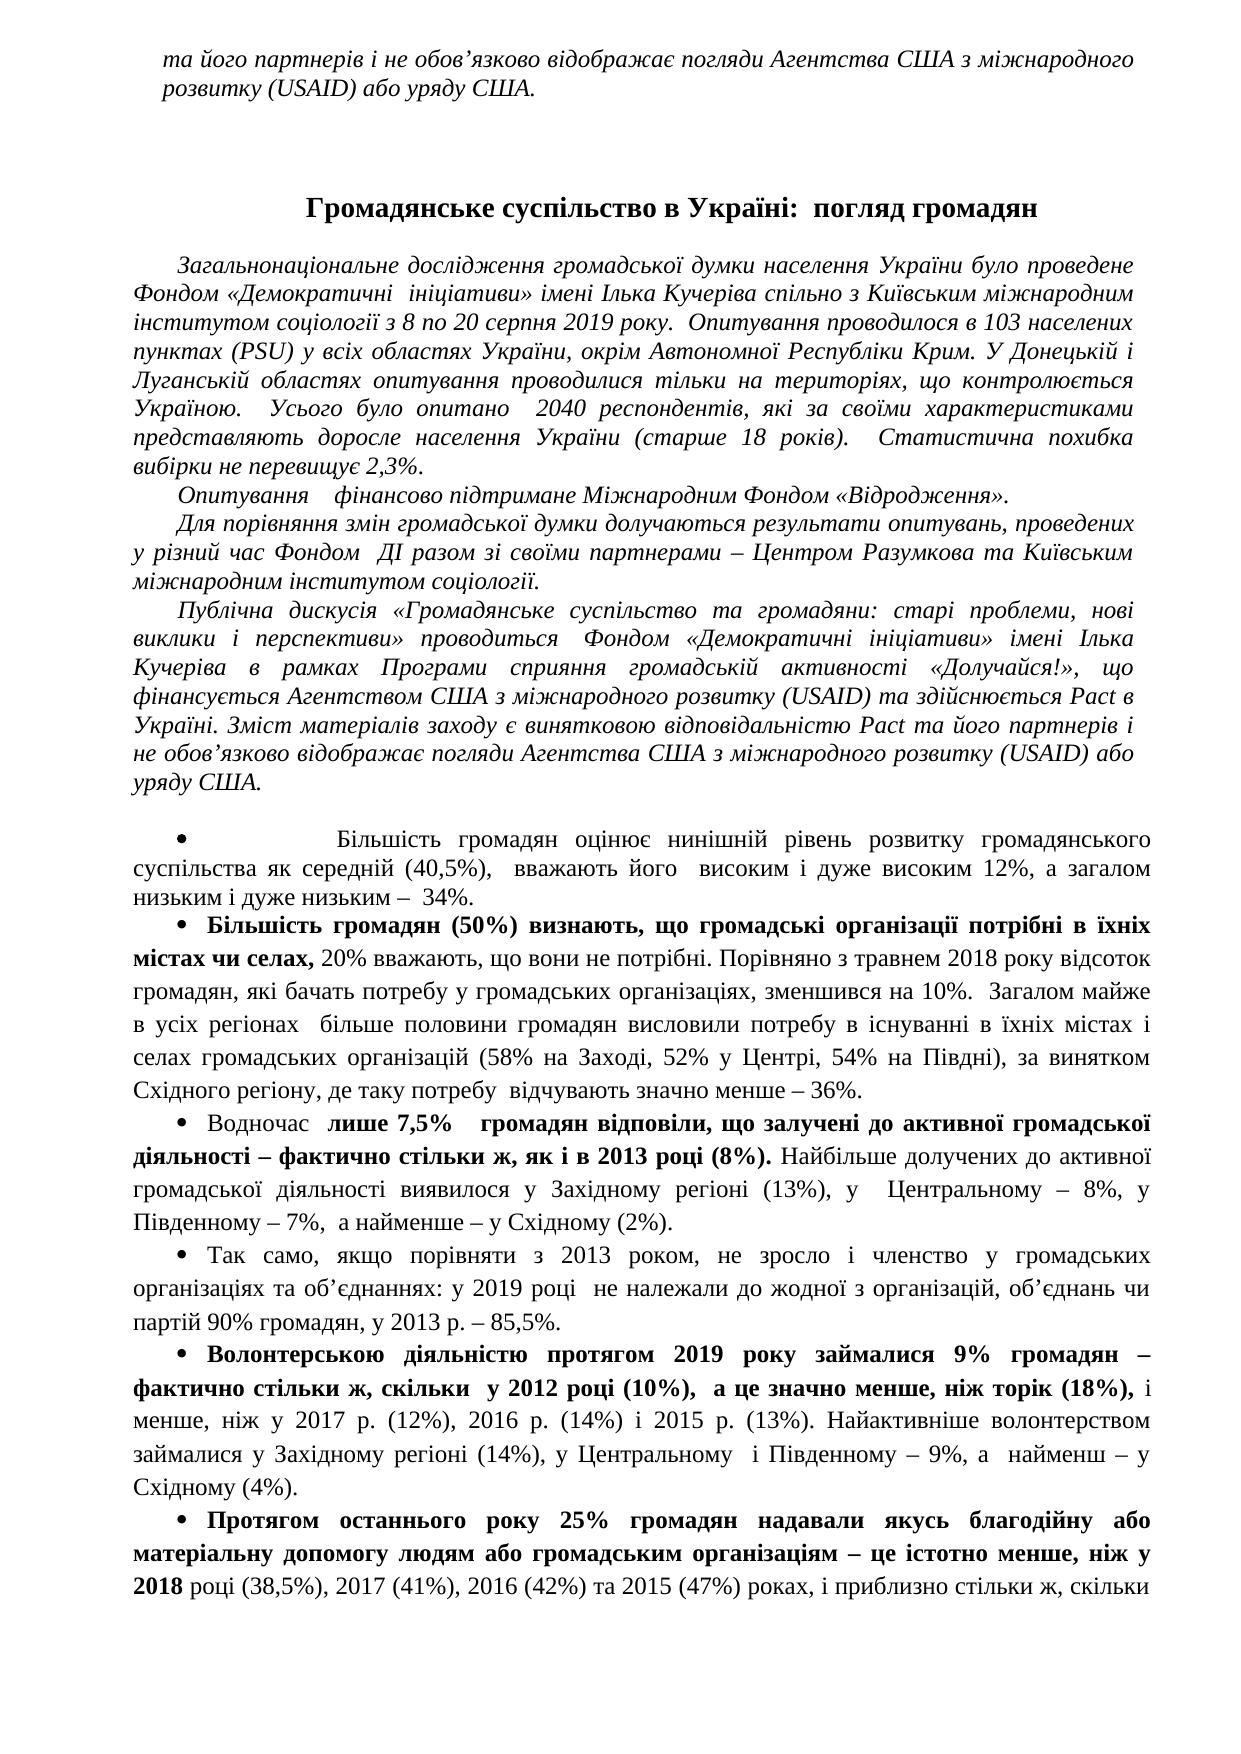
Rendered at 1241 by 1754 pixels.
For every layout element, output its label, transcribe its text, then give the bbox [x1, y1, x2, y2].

list Так само, якщо порівняти з 2013 роком, не зросло і членство у громадських організаціях та об’єднаннях: у 2019 році не належали до жодної з організацій, об’єднань чи партій 90% громадян, у 2013 р. – 85,5%. [133, 1241, 1152, 1335]
list Більшість громадян (50%) визнають, що громадські організації потрібні в їхніх містах чи селах, 20% вважають, що вони не потрібні. Порівняно з травнем 2018 року відсоток громадян, які бачать потребу у громадських організаціях, зменшився на 10%. Загалом майже в усіх регіонах більше половини громадян висловили потребу в існуванні в їхніх містах і селах громадських організацій (58% на Заході, 52% у Центрі, 54% на Півдні), за винятком Східного регіону, де таку потребу відчувають значно менше – 36%. [133, 910, 1152, 1104]
text Публічна дискусія «Громадянське суспільство та громадяни: старі проблеми, нові виклики і перспективи» проводиться Фондом «Демократичні ініціативи» імені Ілька Кучеріва в рамках Програми сприяння громадській активності «Долучайся!», що фінансується Агентством США з міжнародного розвитку (USAID) та здійснюється Pact в Україні. Зміст матеріалів заходу є винятковою відповідальністю Pact та його партнерів i не обов’язково відображає погляди Агентства США з міжнародного розвитку (USAID) або уряду США. [133, 595, 1137, 796]
text Громадянське суспільство в Україні: погляд громадян [133, 190, 1166, 224]
text Для порівняння змін громадської думки долучаються результати опитувань, проведених у різний час Фондом ДІ разом зі своїми партнерами – Центром Разумкова та Київським міжнародним інститутом соціології. [133, 508, 1137, 595]
text Загальнонаціональне дослідження громадської думки населення України було проведене Фондом «Демократичні ініціативи» імені Ілька Кучеріва спільно з Київським міжнародним інститутом соціології з 8 по 20 серпня 2019 року. Опитування проводилося в 103 населених пунктах (PSU) у всіх областях України, окрім Автономної Республіки Крим. У Донецькій і Луганській областях опитування проводилися тільки на територіях, що контролюється Україною. Усього було опитано 2040 респондентів, які за своїми характеристиками представляють доросле населення України (старше 18 років). Статистична похибка вибірки не перевищує 2,3%. [133, 250, 1137, 480]
list Волонтерською діяльністю протягом 2019 року займалися 9% громадян – фактично стільки ж, скільки у 2012 році (10%), а це значно менше, ніж торік (18%), і менше, ніж у 2017 р. (12%), 2016 р. (14%) і 2015 р. (13%). Найактивніше волонтерством займалися у Західному регіоні (14%), у Центральному і Південному – 9%, а найменш – у Східному (4%). [133, 1339, 1152, 1500]
text Опитування фінансово підтримане Міжнародним Фондом «Відродження». [133, 480, 1137, 508]
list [133, 1505, 1152, 1599]
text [162, 44, 1137, 102]
list Водночас лише 7,5% громадян відповіли, що залучені до активної громадської діяльності – фактично стільки ж, як і в 2013 році (8%). Найбільше долучених до активної громадської діяльності виявилося у Західному регіоні (13%), у Центральному – 8%, у Південному – 7%, а найменше – у Східному (2%). [133, 1108, 1152, 1236]
list Більшість громадян оцінює нинішній рівень розвитку громадянського суспільства як середній (40,5%), вважають його високим і дуже високим 12%, а загалом низьким і дуже низьким – 34%. [133, 824, 1152, 910]
